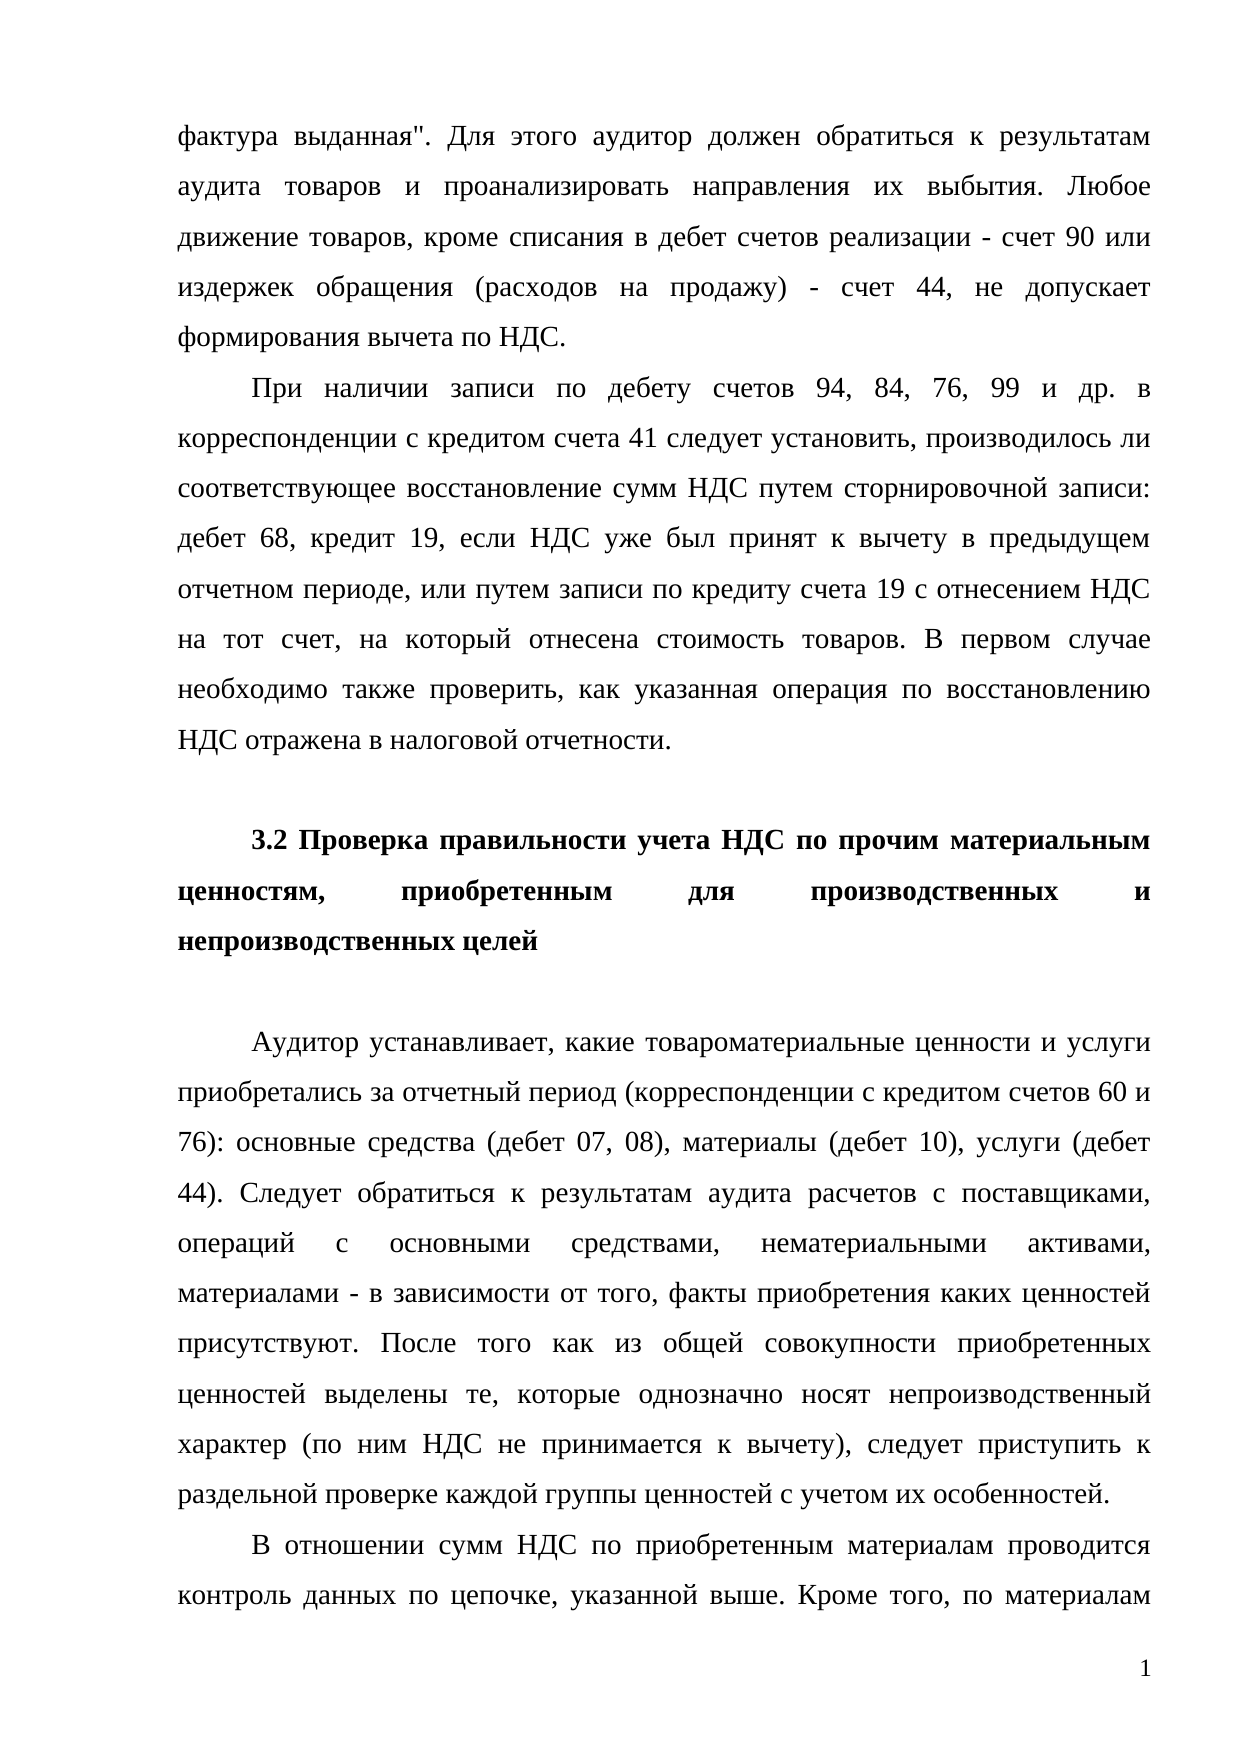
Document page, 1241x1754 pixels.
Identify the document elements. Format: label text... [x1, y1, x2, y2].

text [177, 118, 1152, 353]
text 3.2 Проверка правильности учета НДС по прочим материальным ценностям, приобретенным для производственных и непроизводственных целей [177, 822, 1152, 957]
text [177, 1527, 1152, 1611]
text Аудитор устанавливает, какие товароматериальные ценности и услуги приобретались за отчетный период (корреспонденции с кредитом счетов 60 и 76): основные средства (дебет 07, 08), материалы (дебет 10), услуги (дебет 44). Следует обратиться к результатам аудита расчетов с поставщиками, операций с основными средствами, нематериальными активами, материалами - в зависимости от того, факты приобретения каких ценностей присутствуют. После того как из общей совокупности приобретенных ценностей выделены те, которые однозначно носят непроизводственный характер (по ним НДС не принимается к вычету), следует приступить к раздельной проверке каждой группы ценностей с учетом их особенностей. [177, 1024, 1152, 1510]
text При наличии записи по дебету счетов 94, 84, 76, 99 и др. в корреспонденции с кредитом счета 41 следует установить, производилось ли соответствующее восстановление сумм НДС путем сторнировочной записи: дебет 68, кредит 19, если НДС уже был принят к вычету в предыдущем отчетном периоде, или путем записи по кредиту счета 19 с отнесением НДС на тот счет, на который отнесена стоимость товаров. В первом случае необходимо также проверить, как указанная операция по восстановлению НДС отражена в налоговой отчетности. [177, 370, 1152, 755]
